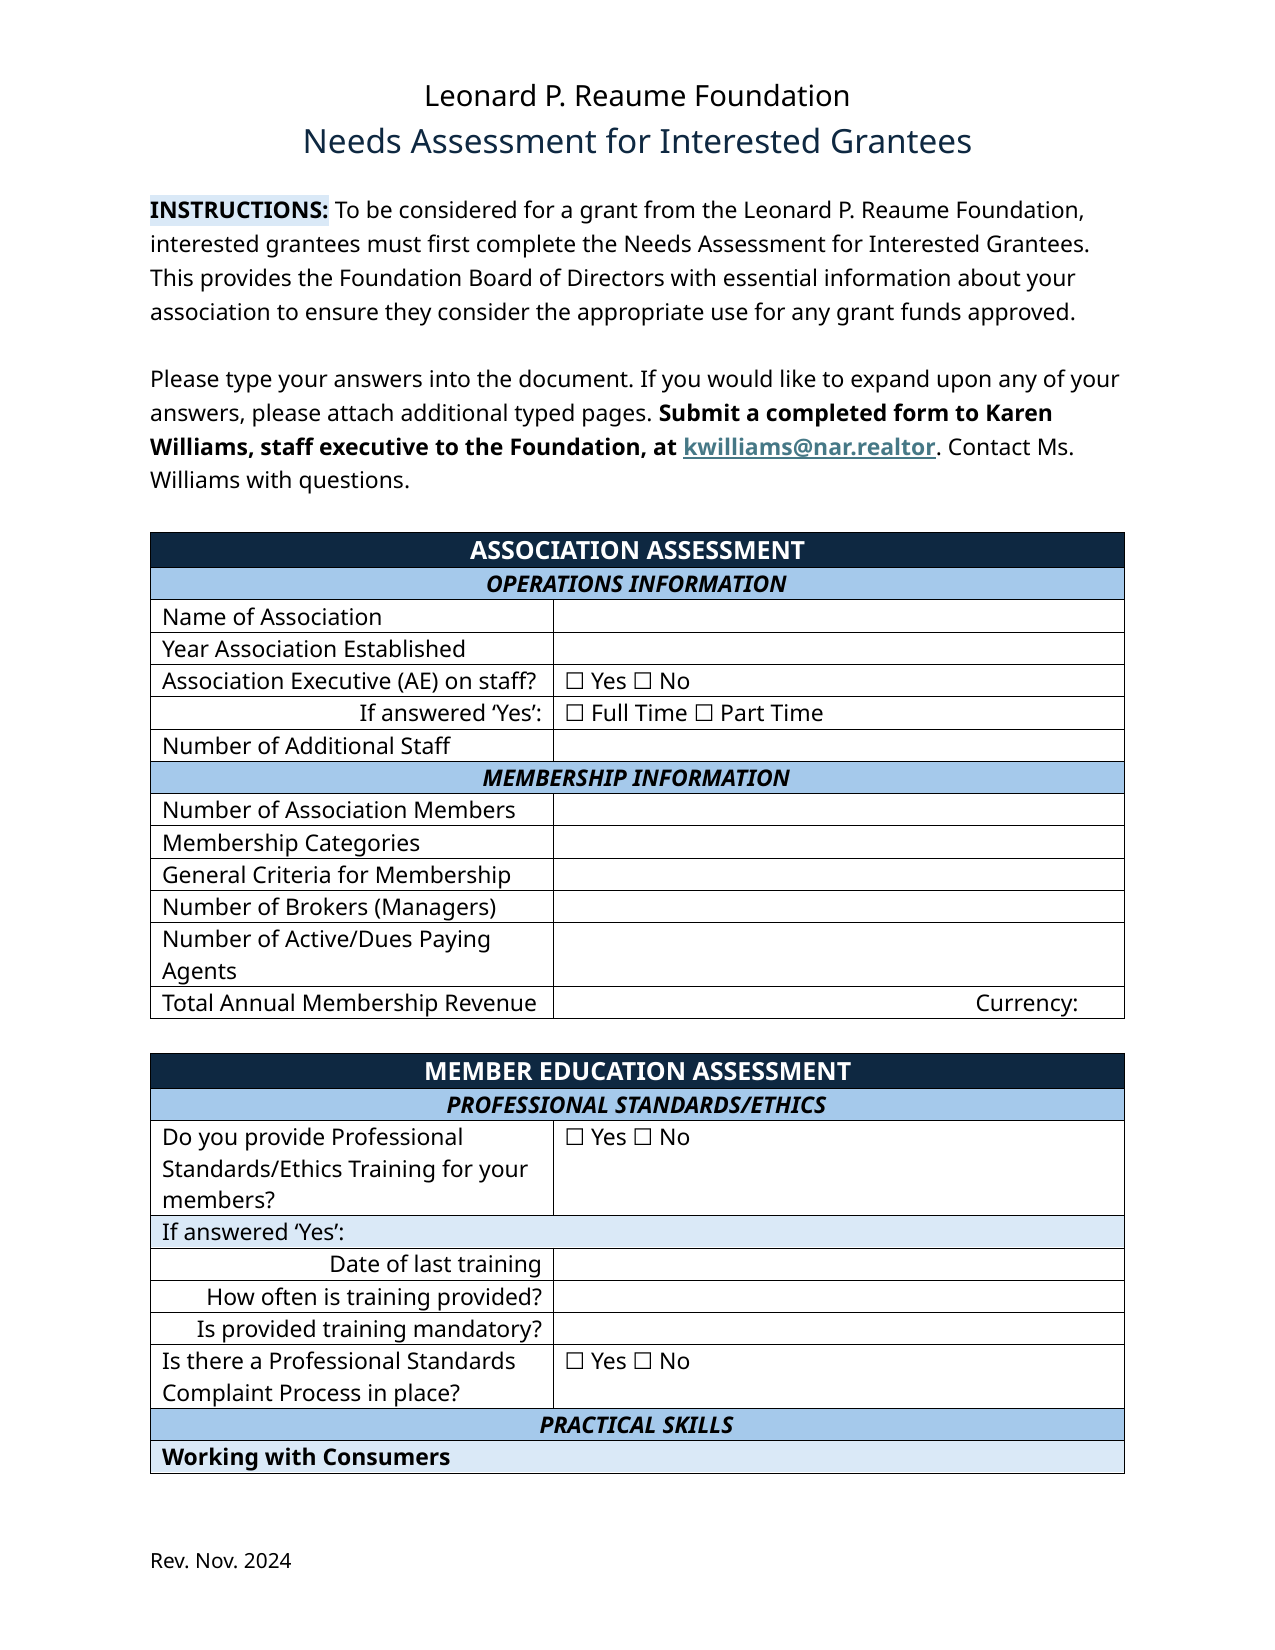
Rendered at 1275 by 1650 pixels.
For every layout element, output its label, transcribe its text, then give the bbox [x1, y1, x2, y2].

table_cell Yes No [554, 665, 1124, 696]
table_header ASSOCIATION ASSESSMENT [151, 533, 1124, 567]
table_cell Yes No [554, 1345, 1124, 1408]
table_cell Number of Brokers (Managers) [151, 891, 553, 922]
table_cell [554, 891, 1124, 922]
table_cell [554, 730, 1124, 761]
table_cell PRACTICAL SKILLS [151, 1409, 1124, 1440]
table_cell Year Association Established [151, 633, 553, 664]
table_cell Is provided training mandatory? [151, 1313, 553, 1344]
table_cell Working with Consumers [151, 1441, 1124, 1472]
text INSTRUCTIONS: To be considered for a grant from the Leonard P. Reaume Foundation, interested grantees must first complete the Needs Assessment for Interested Grantees. This provides the Foundation Board of Directors with essential information about your association to ensure they consider the appropriate use for any grant funds approved. [150, 194, 1125, 327]
table_cell [554, 794, 1124, 825]
table_cell General Criteria for Membership [151, 859, 553, 890]
table_cell If answered ‘Yes’: [151, 697, 553, 728]
table_cell Membership Categories [151, 826, 553, 858]
table_header MEMBER EDUCATION ASSESSMENT [151, 1054, 1124, 1088]
table_cell If answered ‘Yes’: [151, 1216, 1124, 1247]
text Please type your answers into the document. If you would like to expand upon any of your answers, please attach additional typed pages. Submit a completed form to Karen Williams, staff executive to the Foundation, at kwilliams@nar.realtor. Contact Ms. Williams with questions. [150, 363, 1125, 496]
table_cell Number of Active/Dues Paying Agents [151, 923, 553, 986]
table_cell [554, 633, 1124, 664]
table_cell OPERATIONS INFORMATION [151, 568, 1124, 599]
table_cell Do you provide Professional Standards/Ethics Training for your members? [151, 1121, 553, 1215]
table_cell [554, 1281, 1124, 1312]
table_cell Yes No [554, 1121, 1124, 1215]
table_cell Currency: [554, 987, 1124, 1018]
table_cell [554, 1313, 1124, 1344]
table_cell Total Annual Membership Revenue [151, 987, 553, 1018]
table_cell PROFESSIONAL STANDARDS/ETHICS [151, 1089, 1124, 1120]
table_cell [554, 1249, 1124, 1280]
table_cell Full Time Part Time [554, 697, 1124, 728]
table_cell Name of Association [151, 600, 553, 632]
table_cell Number of Association Members [151, 794, 553, 825]
table_cell MEMBERSHIP INFORMATION [151, 762, 1124, 793]
table_cell Association Executive (AE) on staff? [151, 665, 553, 696]
table_cell [554, 600, 1124, 632]
table_cell Is there a Professional Standards Complaint Process in place? [151, 1345, 553, 1408]
table_cell Date of last training [151, 1249, 553, 1280]
table_cell [554, 859, 1124, 890]
table_cell How often is training provided? [151, 1281, 553, 1312]
table_cell [554, 826, 1124, 858]
table_cell Number of Additional Staff [151, 730, 553, 761]
table_cell [554, 923, 1124, 986]
